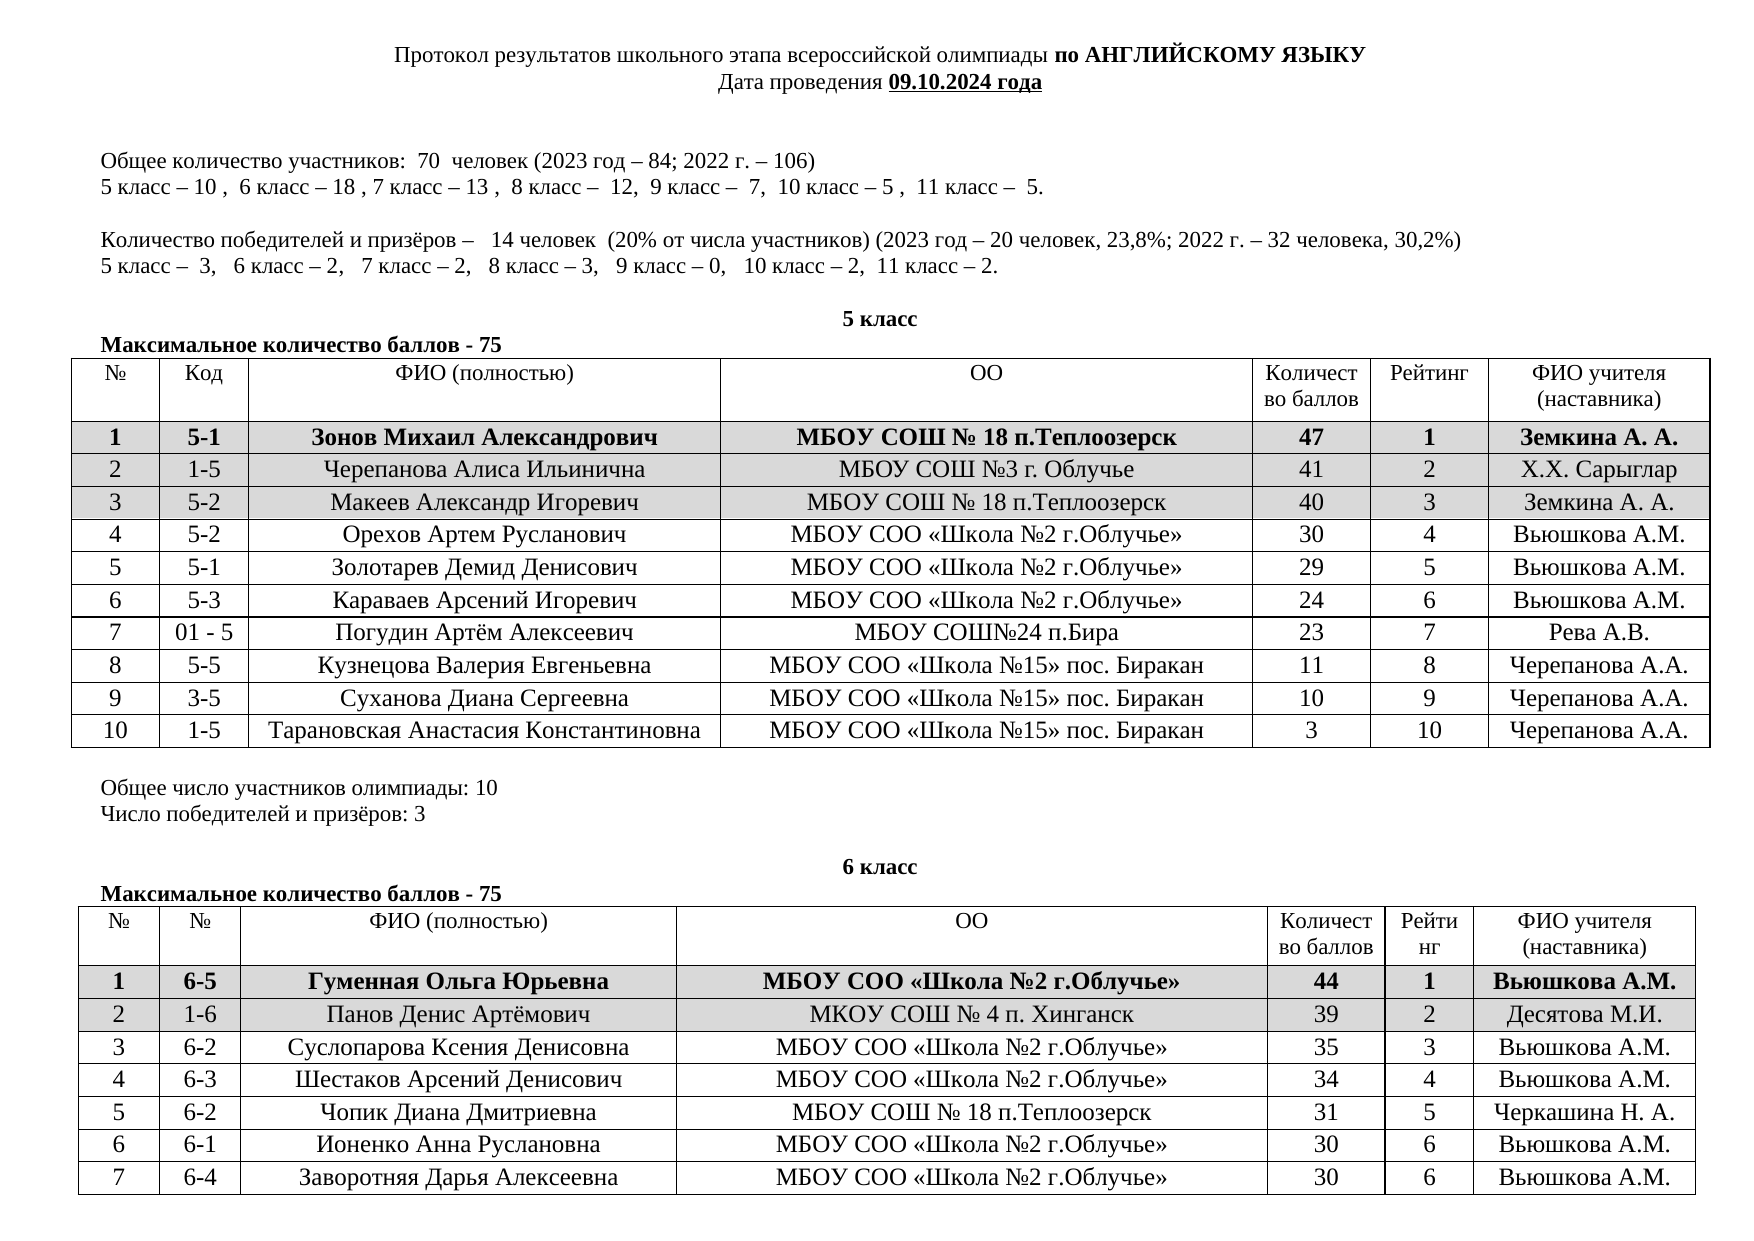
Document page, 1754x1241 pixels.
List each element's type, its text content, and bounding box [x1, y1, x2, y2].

table_cell 6 [1386, 1130, 1473, 1161]
table_header № [72, 359, 159, 421]
table_cell 10 [1253, 683, 1370, 714]
table_cell 2 [72, 454, 159, 486]
table_cell 3 [1371, 487, 1488, 518]
table_cell Вьюшкова А.М. [1489, 585, 1709, 616]
table_cell МБОУ СОШ № 18 п.Теплоозерск [677, 1097, 1267, 1128]
text Максимальное количество баллов - 75 [100, 331, 1659, 358]
table_cell 30 [1268, 1162, 1384, 1194]
table_cell 6 [1386, 1162, 1473, 1194]
table_header ФИО учителя (наставника) [1489, 359, 1709, 421]
table_cell 1 [79, 966, 159, 998]
table_cell МБОУ СОО «Школа №2 г.Облучье» [721, 552, 1252, 584]
table_cell 3 [1253, 715, 1370, 747]
table_cell 6 [72, 585, 159, 616]
table_cell 6 [1371, 585, 1488, 616]
table_cell Черепанова А.А. [1489, 650, 1709, 682]
table_cell Суслопарова Ксения Денисовна [241, 1032, 676, 1063]
table_cell Черепанова А.А. [1489, 683, 1709, 714]
table_cell Шестаков Арсений Денисович [241, 1064, 676, 1096]
table_cell 35 [1268, 1032, 1384, 1063]
text Протокол результатов школьного этапа всероссийской олимпиады по АНГЛИЙСКОМУ ЯЗЫКУ [100, 41, 1659, 68]
table_cell МБОУ СОО «Школа №2 г.Облучье» [721, 585, 1252, 616]
table_cell 31 [1268, 1097, 1384, 1128]
table_cell 5-3 [160, 585, 248, 616]
text Максимальное количество баллов - 75 [100, 879, 1659, 906]
table_cell 30 [1253, 520, 1370, 551]
table_cell 41 [1253, 454, 1370, 486]
table_cell 1-5 [160, 715, 248, 747]
table_cell 9 [72, 683, 159, 714]
table_cell МБОУ СОО «Школа №15» пос. Биракан [721, 683, 1252, 714]
table_cell 24 [1253, 585, 1370, 616]
table_cell 5-1 [160, 552, 248, 584]
table_cell 29 [1253, 552, 1370, 584]
table_cell МБОУ СОО «Школа №2 г.Облучье» [677, 1064, 1267, 1096]
table_cell 4 [1386, 1064, 1473, 1096]
table_cell Вьюшкова А.М. [1474, 966, 1695, 998]
table_cell МКОУ СОШ № 4 п. Хинганск [677, 999, 1267, 1031]
table_cell 23 [1253, 618, 1370, 649]
table_cell 10 [72, 715, 159, 747]
table_cell 6-1 [160, 1130, 240, 1161]
table_cell 5-2 [160, 487, 248, 518]
table_cell 2 [1371, 454, 1488, 486]
table_cell Суханова Диана Сергеевна [249, 683, 720, 714]
table_cell Черкашина Н. А. [1474, 1097, 1695, 1128]
table_cell 30 [1268, 1130, 1384, 1161]
text Число победителей и призёров: 3 [100, 801, 1659, 827]
text 5 класс – 10 , 6 класс – 18 , 7 класс – 13 , 8 класс – 12, 9 класс – 7, 10 класс – 5 , 11 класс – 5. [100, 173, 1659, 199]
table_header ФИО (полностью) [241, 907, 676, 965]
table_cell Черепанова А.А. [1489, 715, 1709, 747]
table_cell Погудин Артём Алексеевич [249, 618, 720, 649]
table_header Количество баллов [1268, 907, 1384, 965]
table_cell 2 [1386, 999, 1473, 1031]
table_cell Панов Денис Артёмович [241, 999, 676, 1031]
table_cell Ионенко Анна Руслановна [241, 1130, 676, 1161]
table_cell 1-6 [160, 999, 240, 1031]
table_header ОО [721, 359, 1252, 421]
table_cell 6-3 [160, 1064, 240, 1096]
table_cell 5 [72, 552, 159, 584]
table_cell 39 [1268, 999, 1384, 1031]
table_cell 5 [79, 1097, 159, 1128]
table_cell 1 [1386, 966, 1473, 998]
table_cell 44 [1268, 966, 1384, 998]
text 6 класс [100, 853, 1659, 879]
table_cell Вьюшкова А.М. [1474, 1130, 1695, 1161]
table_cell Вьюшкова А.М. [1474, 1162, 1695, 1194]
table_cell 3 [1386, 1032, 1473, 1063]
table_cell 11 [1253, 650, 1370, 682]
table_cell Кузнецова Валерия Евгеньевна [249, 650, 720, 682]
table_cell Вьюшкова А.М. [1489, 520, 1709, 551]
table_cell Черепанова Алиса Ильинична [249, 454, 720, 486]
table_cell МБОУ СОО «Школа №2 г.Облучье» [677, 1130, 1267, 1161]
table_cell 6 [79, 1130, 159, 1161]
text Дата проведения 09.10.2024 года [100, 68, 1659, 94]
table_cell Вьюшкова А.М. [1474, 1064, 1695, 1096]
table_cell 34 [1268, 1064, 1384, 1096]
table_cell Орехов Артем Русланович [249, 520, 720, 551]
table_cell 47 [1253, 422, 1370, 453]
table_cell Заворотняя Дарья Алексеевна [241, 1162, 676, 1194]
table_cell 40 [1253, 487, 1370, 518]
table_cell 6-5 [160, 966, 240, 998]
table_cell 4 [1371, 520, 1488, 551]
table_cell Вьюшкова А.М. [1489, 552, 1709, 584]
table_cell 5 [1371, 552, 1488, 584]
table_header Рейтинг [1386, 907, 1473, 965]
table_cell МБОУ СОШ № 18 п.Теплоозерск [721, 487, 1252, 518]
table_cell 6-2 [160, 1097, 240, 1128]
text Количество победителей и призёров – 14 человек (20% от числа участников) (2023 год – 20 человек, 23,8%; 2022 г. – 32 человека, 30,2%) [100, 226, 1659, 252]
table_header № [79, 907, 159, 965]
table_header ФИО учителя (наставника) [1474, 907, 1695, 965]
table_cell Вьюшкова А.М. [1474, 1032, 1695, 1063]
table_cell Тарановская Анастасия Константиновна [249, 715, 720, 747]
table_cell 5-2 [160, 520, 248, 551]
table_cell 3 [72, 487, 159, 518]
table_cell 8 [72, 650, 159, 682]
table_cell МБОУ СОШ №3 г. Облучье [721, 454, 1252, 486]
table_cell 7 [79, 1162, 159, 1194]
table_cell 1 [72, 422, 159, 453]
table_cell 7 [1371, 618, 1488, 649]
table_cell 10 [1371, 715, 1488, 747]
table_cell Десятова М.И. [1474, 999, 1695, 1031]
table_header № [160, 907, 240, 965]
table_cell Чопик Диана Дмитриевна [241, 1097, 676, 1128]
table_cell Зонов Михаил Александрович [249, 422, 720, 453]
table_cell 01 - 5 [160, 618, 248, 649]
table_cell МБОУ СОШ№24 п.Бира [721, 618, 1252, 649]
table_cell МБОУ СОО «Школа №2 г.Облучье» [677, 966, 1267, 998]
table_cell 2 [79, 999, 159, 1031]
text Общее число участников олимпиады: 10 [100, 774, 1659, 801]
table_cell МБОУ СОО «Школа №2 г.Облучье» [721, 520, 1252, 551]
table_header ОО [677, 907, 1267, 965]
table_cell МБОУ СОО «Школа №15» пос. Биракан [721, 715, 1252, 747]
text 5 класс [100, 305, 1659, 331]
text 5 класс – 3, 6 класс – 2, 7 класс – 2, 8 класс – 3, 9 класс – 0, 10 класс – 2, 11 класс – 2. [100, 252, 1659, 278]
table_cell Золотарев Демид Денисович [249, 552, 720, 584]
table_cell Рева А.В. [1489, 618, 1709, 649]
table_cell Макеев Александр Игоревич [249, 487, 720, 518]
table_cell 5 [1386, 1097, 1473, 1128]
table_cell МБОУ СОО «Школа №2 г.Облучье» [677, 1032, 1267, 1063]
table_header ФИО (полностью) [249, 359, 720, 421]
table_cell Х.Х. Сарыглар [1489, 454, 1709, 486]
table_cell Гуменная Ольга Юрьевна [241, 966, 676, 998]
table_header Рейтинг [1371, 359, 1488, 421]
table_cell МБОУ СОШ № 18 п.Теплоозерск [721, 422, 1252, 453]
table_cell 1-5 [160, 454, 248, 486]
table_cell 3-5 [160, 683, 248, 714]
table_cell 4 [72, 520, 159, 551]
table_cell МБОУ СОО «Школа №2 г.Облучье» [677, 1162, 1267, 1194]
table_cell 6-2 [160, 1032, 240, 1063]
table_cell МБОУ СОО «Школа №15» пос. Биракан [721, 650, 1252, 682]
table_cell 3 [79, 1032, 159, 1063]
table_cell Земкина А. А. [1489, 422, 1709, 453]
table_header Количество баллов [1253, 359, 1370, 421]
text Общее количество участников: 70 человек (2023 год – 84; 2022 г. – 106) [100, 147, 1659, 173]
table_cell 5-5 [160, 650, 248, 682]
table_cell 5-1 [160, 422, 248, 453]
table_cell 7 [72, 618, 159, 649]
table_cell 9 [1371, 683, 1488, 714]
table_cell 4 [79, 1064, 159, 1096]
table_cell 8 [1371, 650, 1488, 682]
table_cell Земкина А. А. [1489, 487, 1709, 518]
table_header Код [160, 359, 248, 421]
table_cell 6-4 [160, 1162, 240, 1194]
table_cell 1 [1371, 422, 1488, 453]
table_cell Караваев Арсений Игоревич [249, 585, 720, 616]
